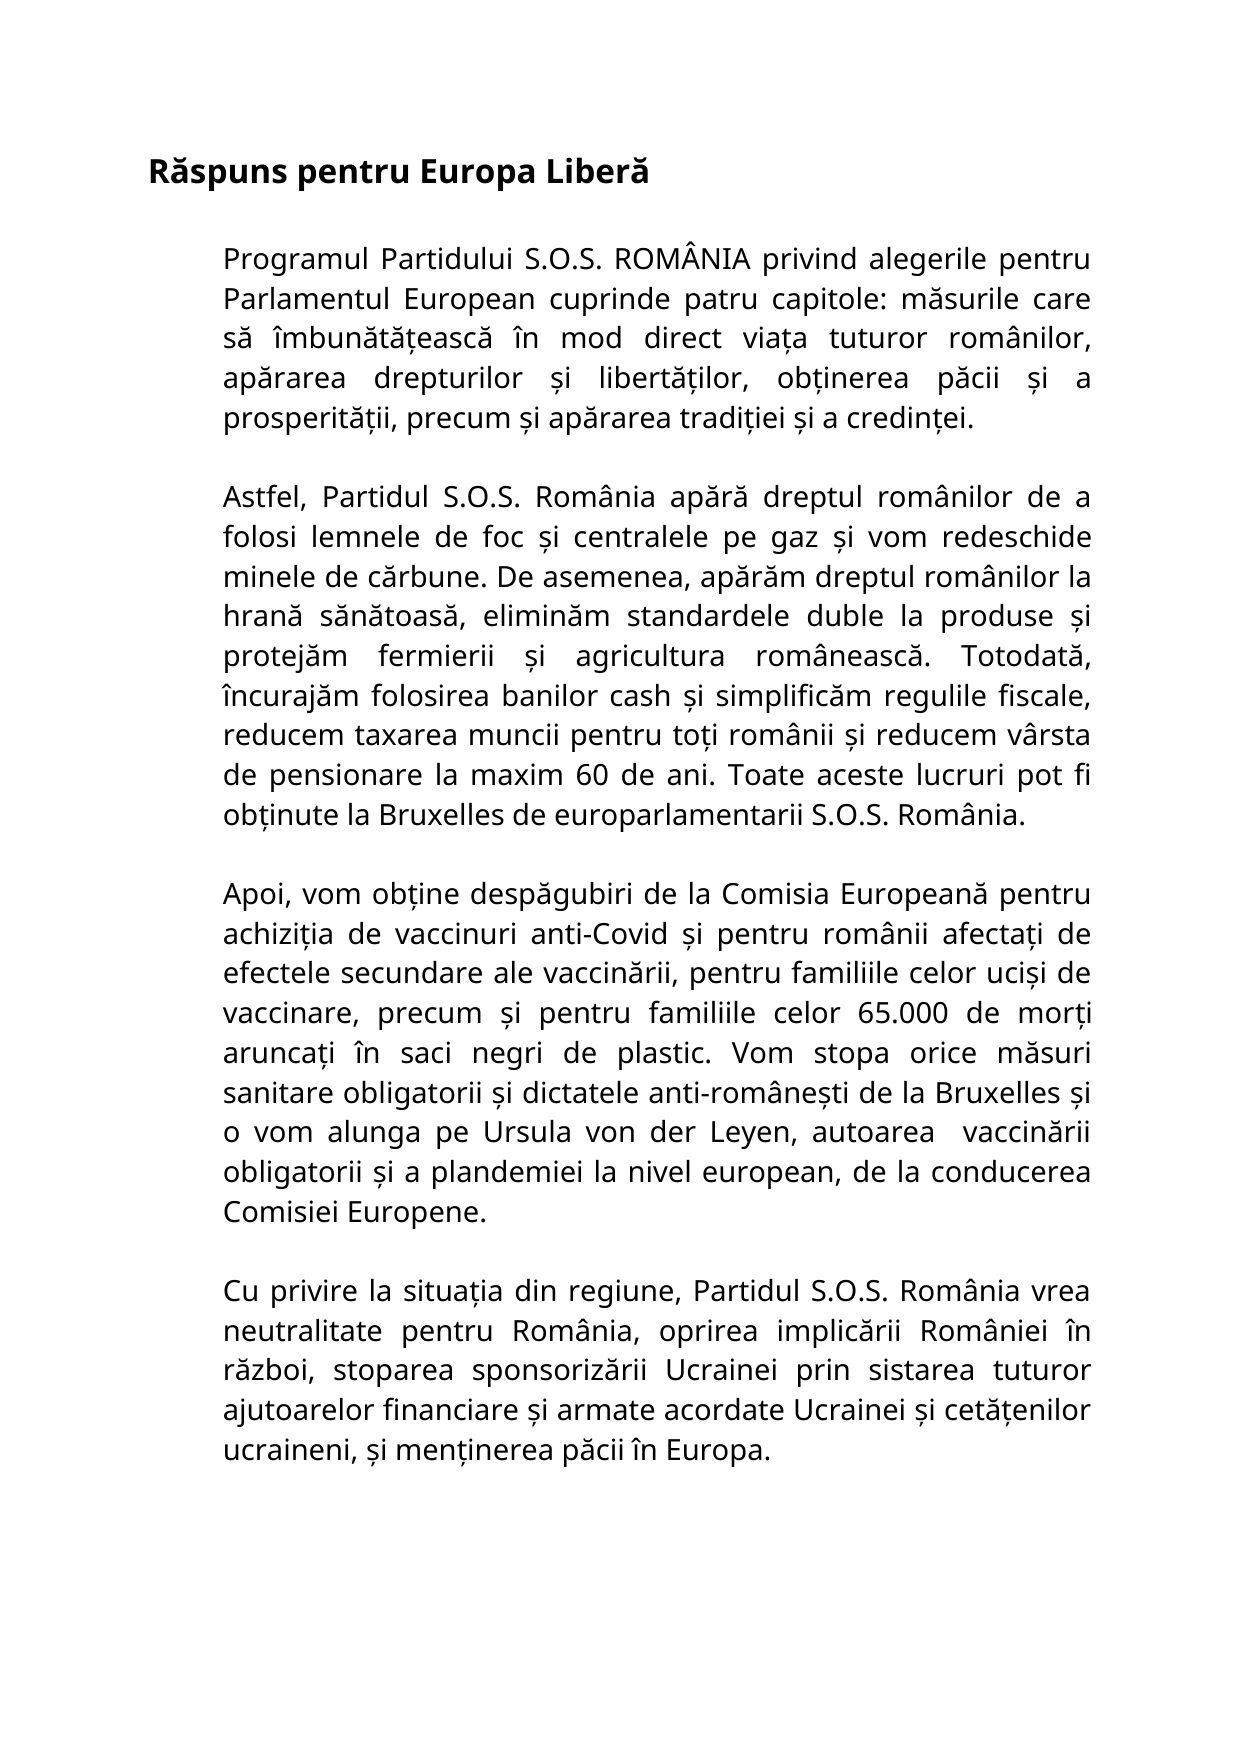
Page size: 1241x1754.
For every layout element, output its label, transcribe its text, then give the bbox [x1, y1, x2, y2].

text Programul Partidului S.O.S. ROMÂNIA privind alegerile pentru Parlamentul European cuprinde patru capitole: măsurile care să îmbunătăţească în mod direct viaţa tuturor românilor, apărarea drepturilor şi libertăţilor, obţinerea păcii şi a prosperităţii, precum şi apărarea tradiţiei şi a credinţei. [223, 238, 1093, 437]
text Răspuns pentru Europa Liberă [148, 148, 1093, 193]
text Astfel, Partidul S.O.S. România apără dreptul românilor de a folosi lemnele de foc și centralele pe gaz și vom redeschide minele de cărbune. De asemenea, apărăm dreptul românilor la hrană sănătoasă, eliminăm standardele duble la produse şi protejăm fermierii şi agricultura românească. Totodată, încurajăm folosirea banilor cash şi simplificăm regulile fiscale, reducem taxarea muncii pentru toţi românii şi reducem vârsta de pensionare la maxim 60 de ani. Toate aceste lucruri pot fi obţinute la Bruxelles de europarlamentarii S.O.S. România. [223, 477, 1093, 834]
text Cu privire la situaţia din regiune, Partidul S.O.S. România vrea neutralitate pentru România, oprirea implicării României în război, stoparea sponsorizării Ucrainei prin sistarea tuturor ajutoarelor financiare şi armate acordate Ucrainei şi cetăţenilor ucraineni, şi menţinerea păcii în Europa. [223, 1270, 1093, 1469]
text Apoi, vom obţine despăgubiri de la Comisia Europeană pentru achiziţia de vaccinuri anti-Covid şi pentru românii afectaţi de efectele secundare ale vaccinării, pentru familiile celor ucişi de vaccinare, precum și pentru familiile celor 65.000 de morți aruncați în saci negri de plastic. Vom stopa orice măsuri sanitare obligatorii şi dictatele anti-româneşti de la Bruxelles şi o vom alunga pe Ursula von der Leyen, autoarea vaccinării obligatorii şi a plandemiei la nivel european, de la conducerea Comisiei Europene. [223, 873, 1093, 1231]
